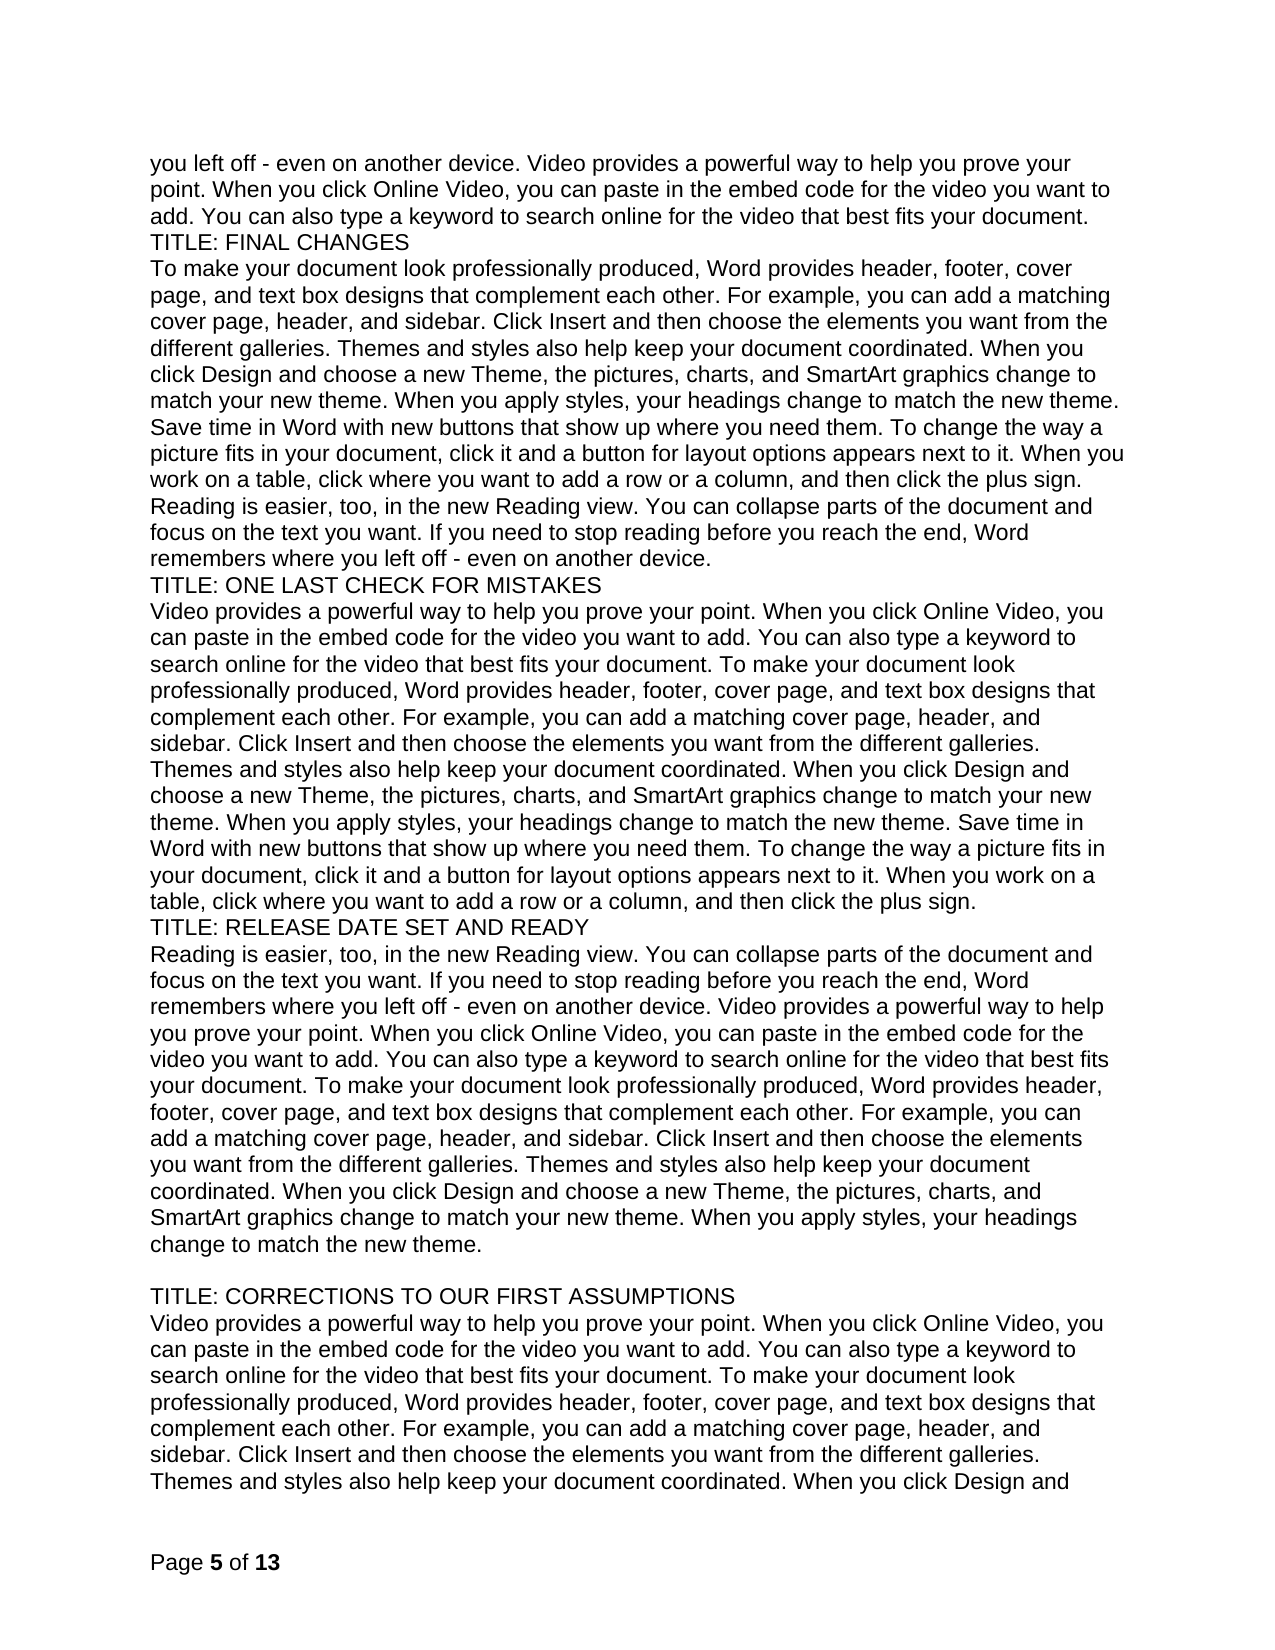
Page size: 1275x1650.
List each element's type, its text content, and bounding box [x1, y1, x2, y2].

text TITLE: FINAL CHANGES [150, 229, 1125, 255]
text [150, 150, 1125, 229]
text To make your document look professionally produced, Word provides header, footer, cover page, and text box designs that complement each other. For example, you can add a matching cover page, header, and sidebar. Click Insert and then choose the elements you want from the different galleries. Themes and styles also help keep your document coordinated. When you click Design and choose a new Theme, the pictures, charts, and SmartArt graphics change to match your new theme. When you apply styles, your headings change to match the new theme. Save time in Word with new buttons that show up where you need them. To change the way a picture fits in your document, click it and a button for layout options appears next to it. When you work on a table, click where you want to add a row or a column, and then click the plus sign. Reading is easier, too, in the new Reading view. You can collapse parts of the document and focus on the text you want. If you need to stop reading before you reach the end, Word remembers where you left off - even on another device. [150, 255, 1125, 572]
text TITLE: ONE LAST CHECK FOR MISTAKES [150, 572, 1125, 598]
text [150, 1309, 1125, 1494]
text TITLE: RELEASE DATE SET AND READY [150, 914, 1125, 941]
text TITLE: CORRECTIONS TO OUR FIRST ASSUMPTIONS [150, 1283, 1125, 1309]
